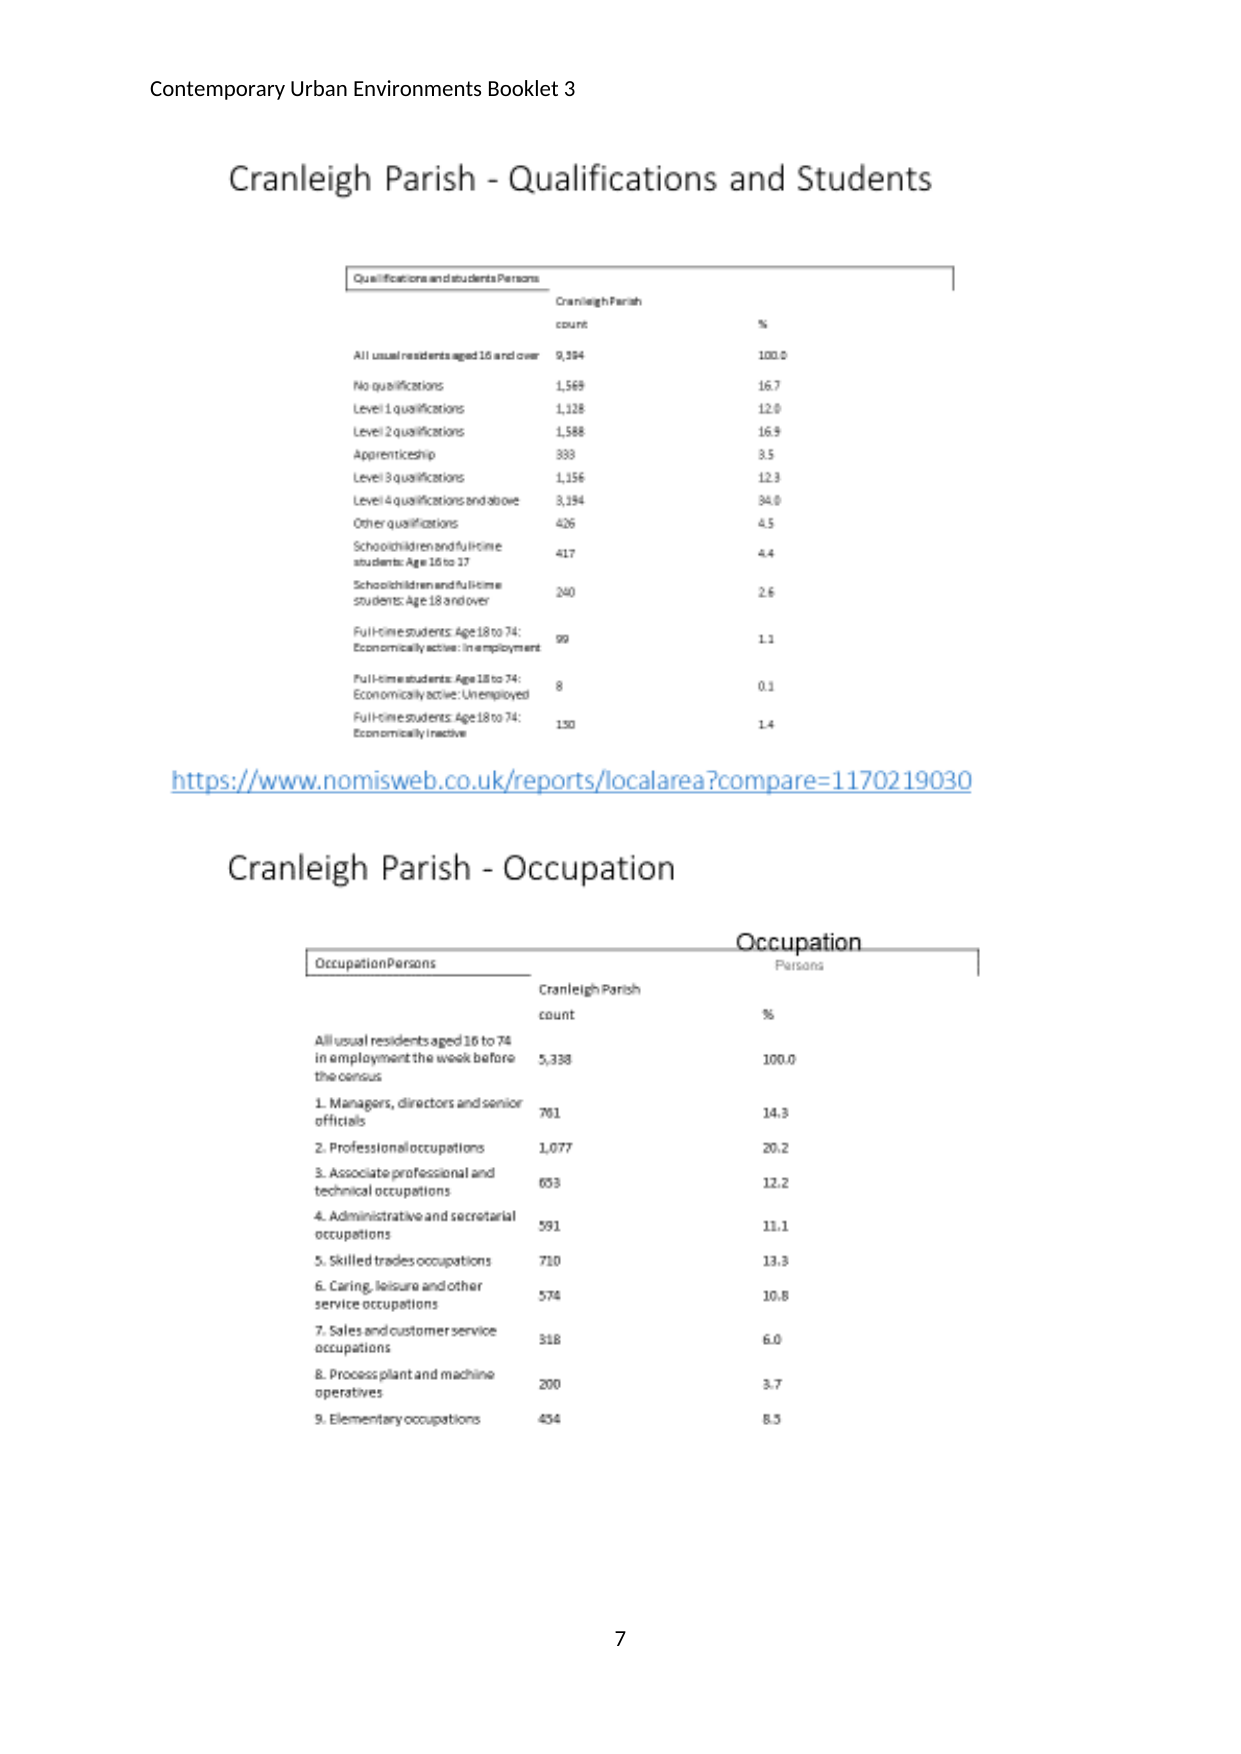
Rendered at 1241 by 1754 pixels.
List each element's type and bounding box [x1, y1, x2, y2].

picture [150, 150, 992, 819]
picture [150, 837, 994, 1499]
